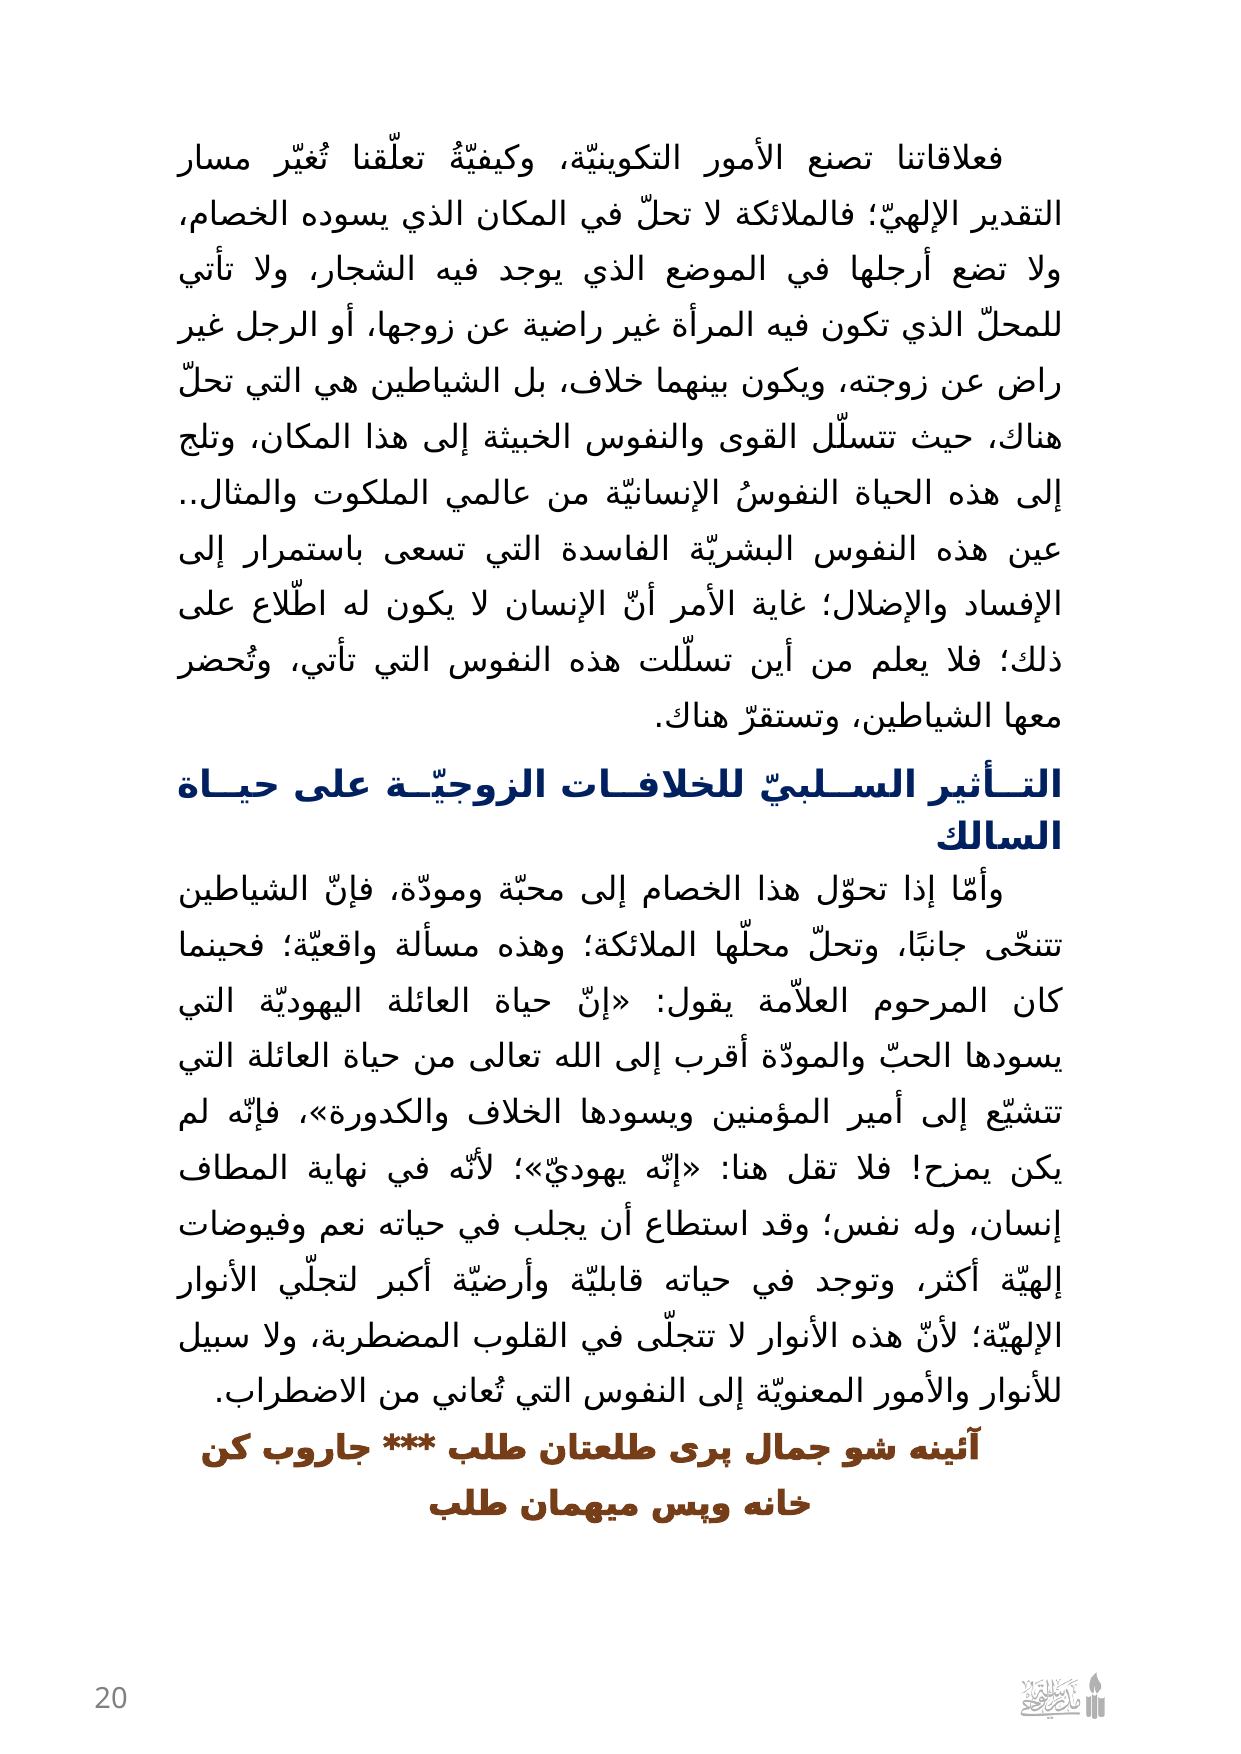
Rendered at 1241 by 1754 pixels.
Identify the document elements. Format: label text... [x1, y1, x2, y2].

title التأثير السلبيّ للخلافات الزوجيّة على حياة السالك [177, 762, 1063, 858]
picture [1020, 1672, 1105, 1719]
text وأمّا إذا تحوّل هذا الخصام إلى محبّة ومودّة، فإنّ الشياطين تتنحّى جانبًا، وتحلّ محلّها الملائكة؛ وهذه مسألة واقعيّة؛ فحينما كان المرحوم العلاّمة يقول: «إنّ حياة العائلة اليهوديّة التي يسودها الحبّ والمودّة أقرب إلى الله تعالى من حياة العائلة التي تتشيّع إلى أمير المؤمنين ويسودها الخلاف والكدورة»، فإنّه لم يكن يمزح! فلا تقل هنا: «إنّه يهوديّ»؛ لأنّه في نهاية المطاف إنسان، وله نفس؛ وقد استطاع أن يجلب في حياته نعم وفيوضات إلهيّة أكثر، وتوجد في حياته قابليّة وأرضيّة أكبر لتجلّي الأنوار الإلهيّة؛ لأنّ هذه الأنوار لا تتجلّى في القلوب المضطربة، ولا سبيل للأنوار والأمور المعنويّة إلى النفوس التي تُعاني من الاضطراب. [177, 867, 1063, 1425]
text فعلاقاتنا تصنع الأمور التكوينيّة، وكيفيّةُ تعلّقنا تُغيّر مسار التقدير الإلهيّ؛ فالملائكة لا تحلّ في المكان الذي يسوده الخصام، ولا تضع أرجلها في الموضع الذي يوجد فيه الشجار، ولا تأتي للمحلّ الذي تكون فيه المرأة غير راضية عن زوجها، أو الرجل غير راض عن زوجته، ويكون بينهما خلاف، بل الشياطين هي التي تحلّ هناك، حيث تتسلّل القوى والنفوس الخبيثة إلى هذا المكان، وتلج إلى هذه الحياة النفوسُ الإنسانيّة من عالمي الملكوت والمثال.. عين هذه النفوس البشريّة الفاسدة التي تسعى باستمرار إلى الإفساد والإضلال؛ غاية الأمر أنّ الإنسان لا يكون له اطّلاع على ذلك؛ فلا يعلم من أين تسلّلت هذه النفوس التي تأتي، وتُحضر معها الشياطين، وتستقرّ هناك. [177, 136, 1063, 750]
text آئینه شو جمال پری طلعتان طلب *** جاروب كن خانه وپس میهمان طلب [177, 1425, 1063, 1537]
